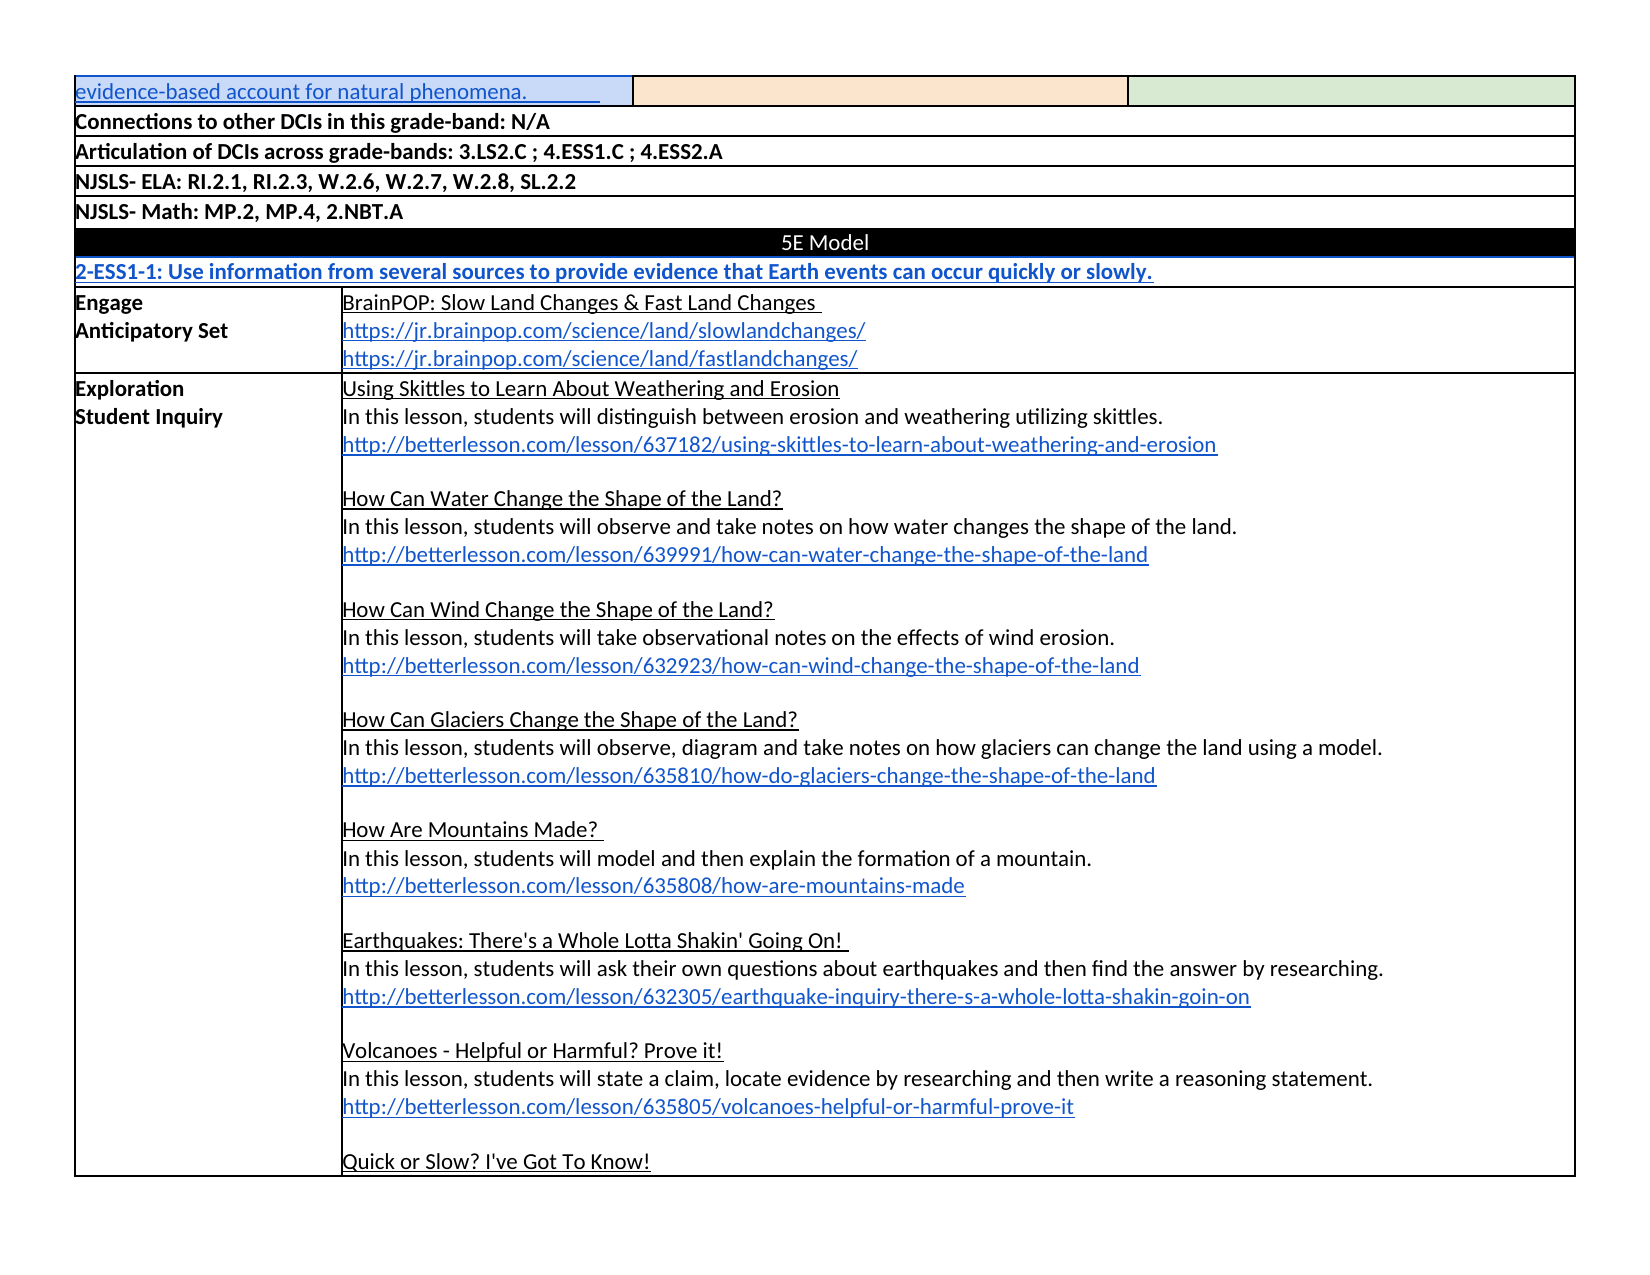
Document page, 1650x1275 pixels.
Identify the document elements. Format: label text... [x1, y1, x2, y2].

table_cell NJSLS- ELA: RI.2.1, RI.2.3, W.2.6, W.2.7, W.2.8, SL.2.2 [76, 167, 1574, 195]
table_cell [1129, 77, 1574, 105]
table_cell Engage Anticipatory Set [76, 288, 341, 372]
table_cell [634, 77, 1127, 105]
table_cell 5E Model [76, 228, 1574, 256]
table_cell Connections to other DCIs in this grade-band: N/A [76, 107, 1574, 135]
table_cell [343, 374, 1574, 1175]
table_cell NJSLS- Math: MP.2, MP.4, 2.NBT.A [76, 197, 1574, 226]
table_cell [76, 374, 341, 1175]
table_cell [76, 77, 632, 105]
table_cell Articulation of DCIs across grade-bands: 3.LS2.C ; 4.ESS1.C ; 4.ESS2.A [76, 137, 1574, 165]
table_cell BrainPOP: Slow Land Changes & Fast Land Changes https://jr.brainpop.com/science/land/slowlandchanges/ https://jr.brainpop.com/science/land/fastlandchanges/ [343, 288, 1574, 372]
table_cell 2-ESS1-1: Use information from several sources to provide evidence that Earth events can occur quickly or slowly. [76, 258, 1574, 286]
